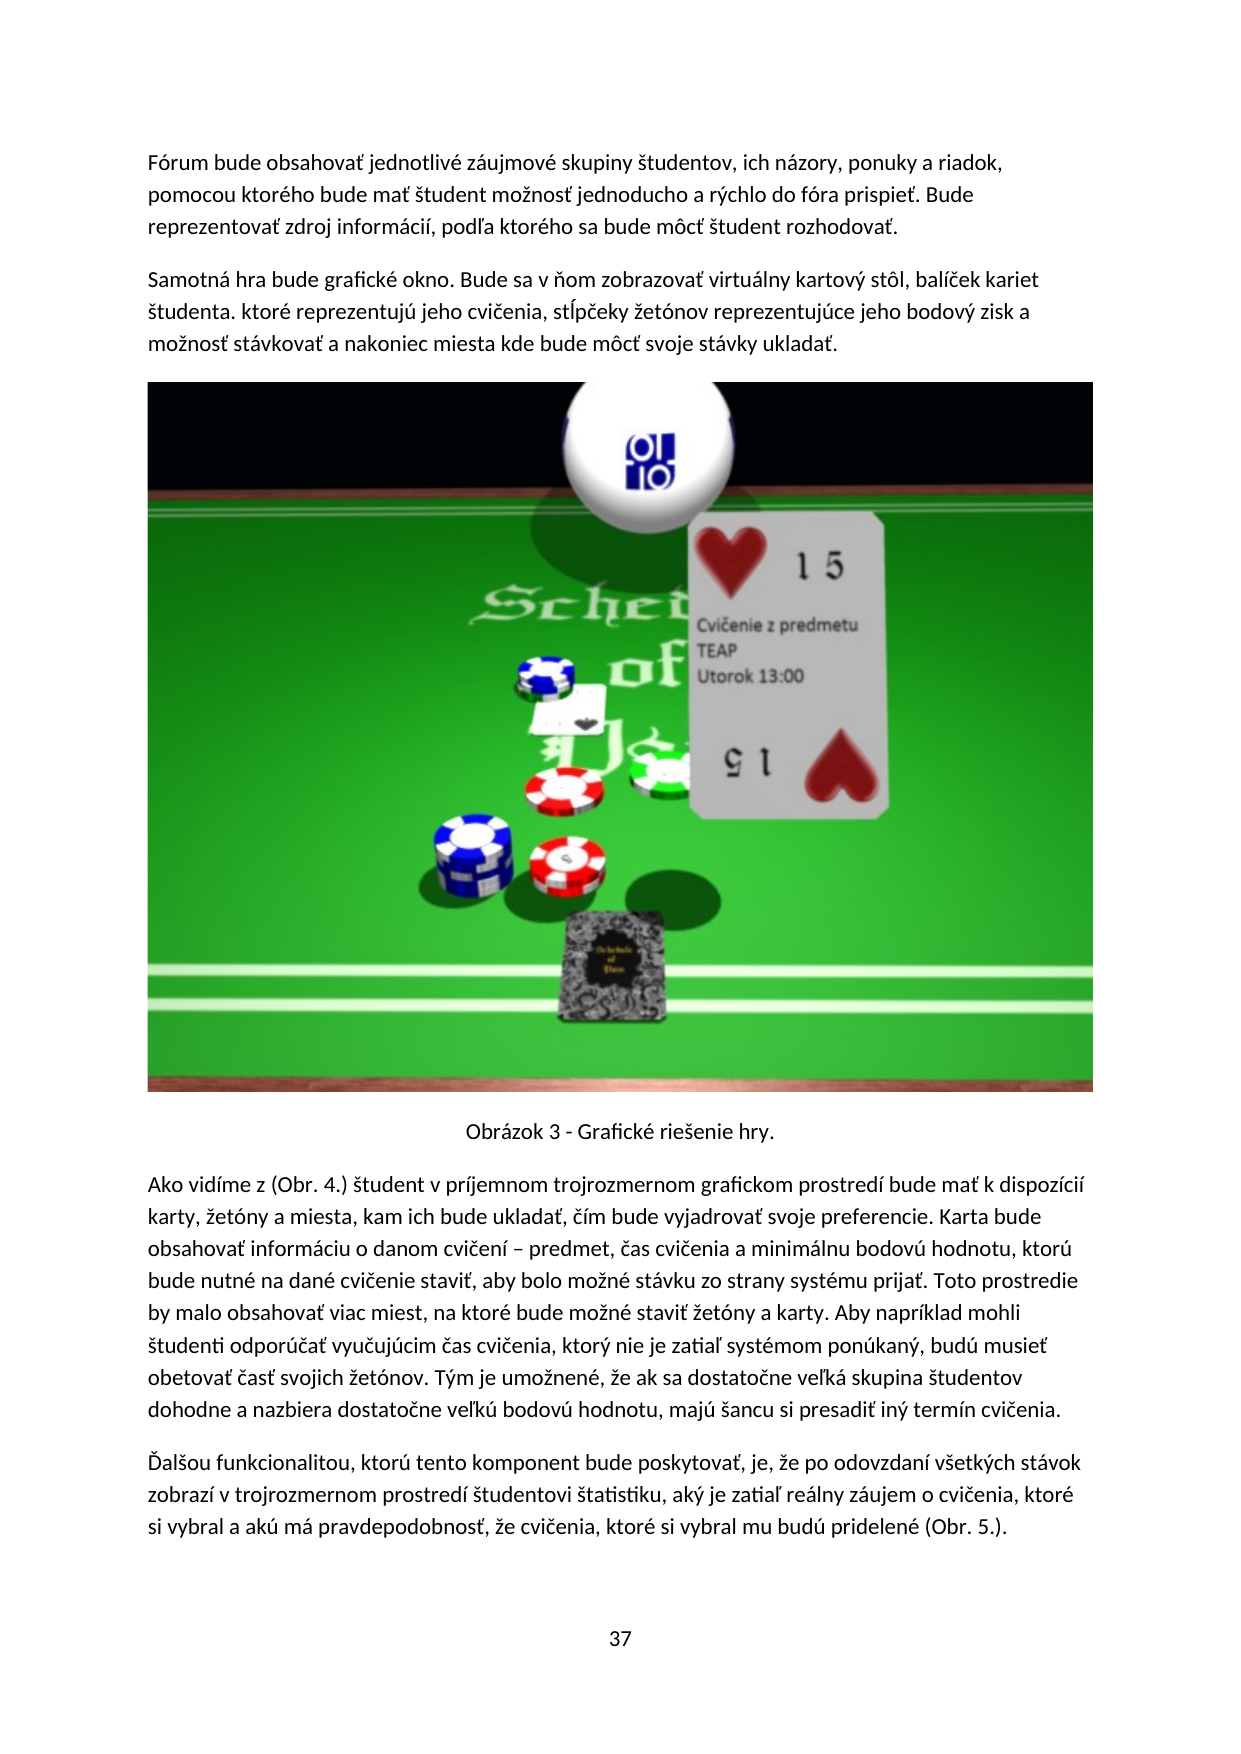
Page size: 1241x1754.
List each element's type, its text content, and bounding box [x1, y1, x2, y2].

text Fórum bude obsahovať jednotlivé záujmové skupiny študentov, ich názory, ponuky a riadok, pomocou ktorého bude mať študent možnosť jednoducho a rýchlo do fóra prispieť. Bude reprezentovať zdroj informácií, podľa ktorého sa bude môcť študent rozhodovať. [148, 148, 1093, 240]
text Ako vidíme z (Obr. 4.) študent v príjemnom trojrozmernom grafickom prostredí bude mať k dispozícií karty, žetóny a miesta, kam ich bude ukladať, čím bude vyjadrovať svoje preferencie. Karta bude obsahovať informáciu o danom cvičení – predmet, čas cvičenia a minimálnu bodovú hodnotu, ktorú bude nutné na dané cvičenie staviť, aby bolo možné stávku zo strany systému prijať. Toto prostredie by malo obsahovať viac miest, na ktoré bude možné staviť žetóny a karty. Aby napríklad mohli študenti odporúčať vyučujúcim čas cvičenia, ktorý nie je zatiaľ systémom ponúkaný, budú musieť obetovať časť svojich žetónov. Tým je umožnené, že ak sa dostatočne veľká skupina študentov dohodne a nazbiera dostatočne veľkú bodovú hodnotu, majú šancu si presadiť iný termín cvičenia. [148, 1170, 1093, 1423]
text Samotná hra bude grafické okno. Bude sa v ňom zobrazovať virtuálny kartový stôl, balíček kariet študenta. ktoré reprezentujú jeho cvičenia, stĺpčeky žetónov reprezentujúce jeho bodový zisk a možnosť stávkovať a nakoniec miesta kde bude môcť svoje stávky ukladať. [148, 265, 1093, 357]
picture [147, 382, 1093, 1092]
text Ďalšou funkcionalitou, ktorú tento komponent bude poskytovať, je, že po odovzdaní všetkých stávok zobrazí v trojrozmernom prostredí študentovi štatistiku, aký je zatiaľ reálny záujem o cvičenia, ktoré si vybral a akú má pravdepodobnosť, že cvičenia, ktoré si vybral mu budú pridelené (Obr. 5.). [148, 1448, 1093, 1541]
